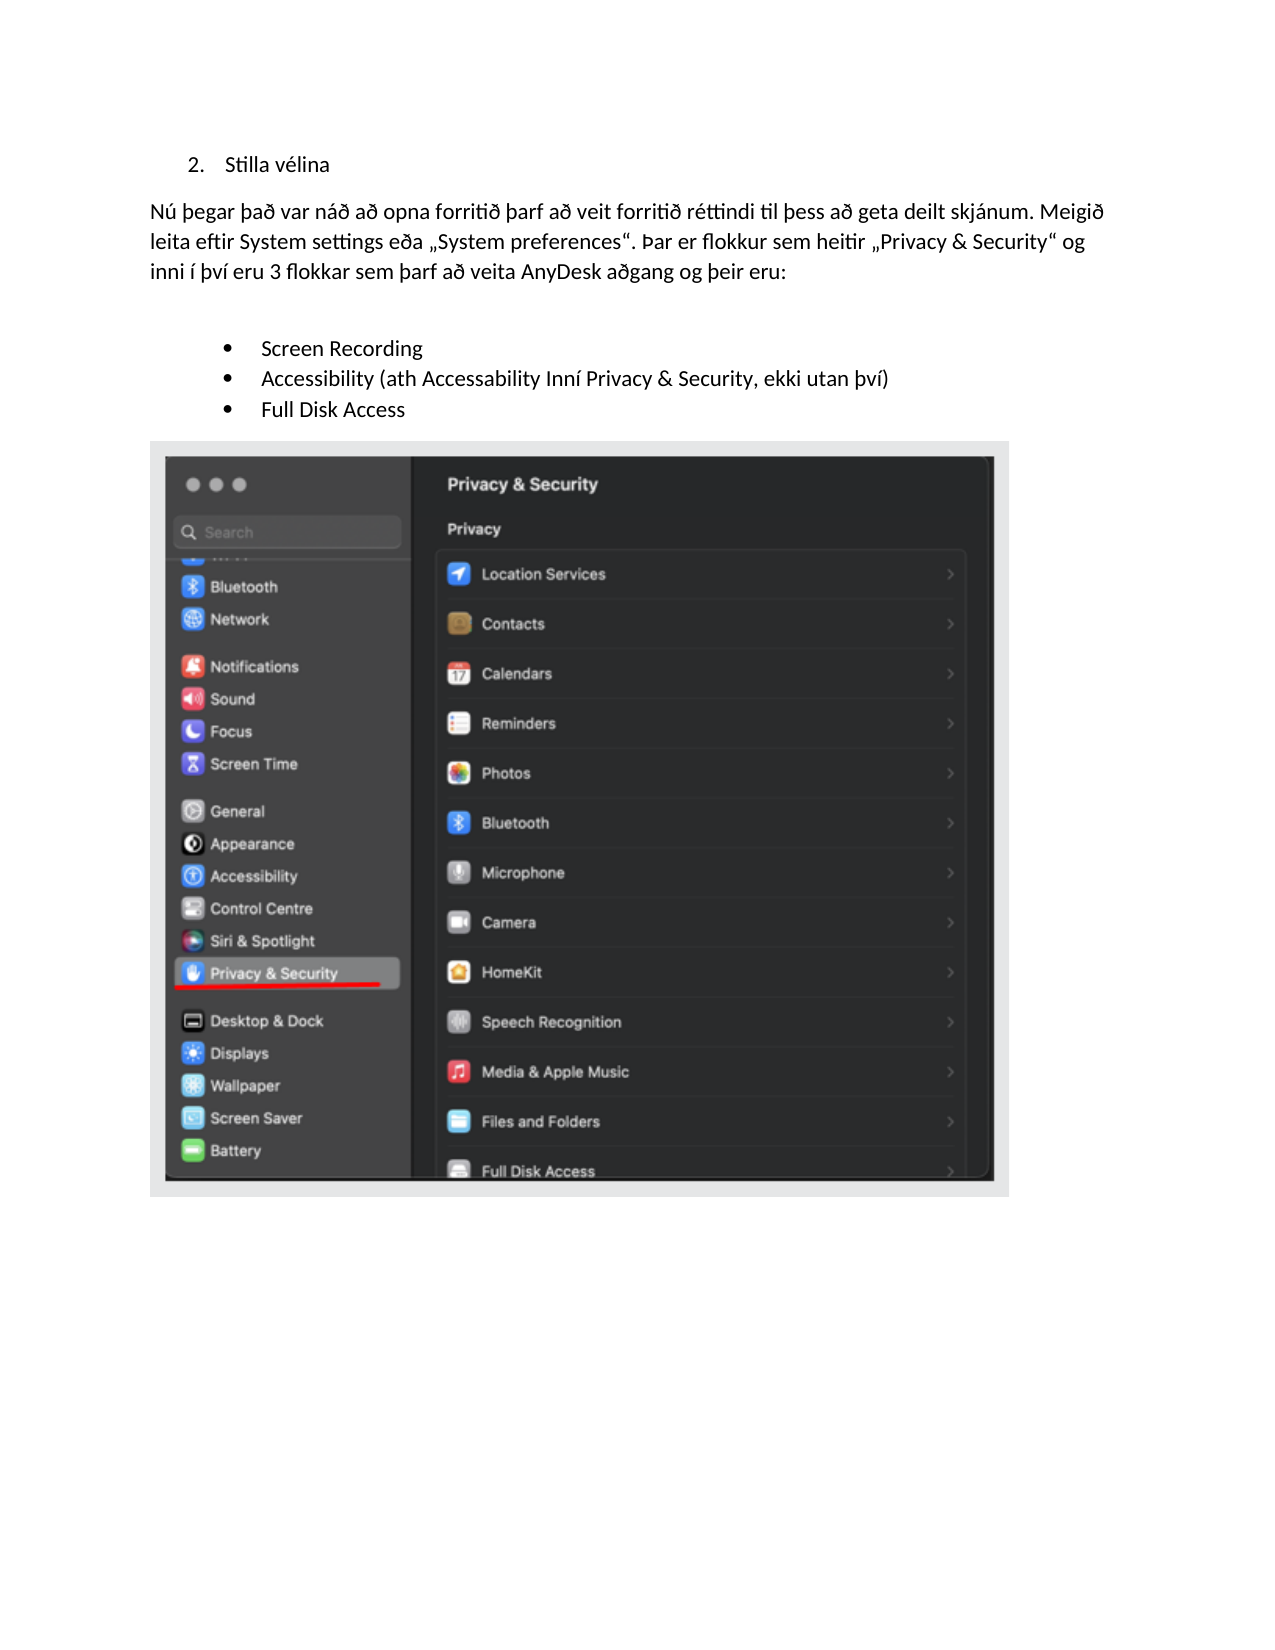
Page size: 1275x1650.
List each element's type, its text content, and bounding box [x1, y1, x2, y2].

text Nú þegar það var náð að opna forritið þarf að veit forritið réttindi til þess að geta deilt skjánum. Meigið leita eftir System settings eða „System preferences“. Þar er flokkur sem heitir „Privacy & Security“ og inni í því eru 3 flokkar sem þarf að veita AnyDesk aðgang og þeir eru: [150, 197, 1125, 316]
list Screen Recording [223, 334, 1125, 362]
list Stilla vélina [187, 150, 1125, 178]
list Accessibility (ath Accessability Inní Privacy & Security, ekki utan því) [223, 364, 1125, 393]
list Full Disk Access [223, 395, 1125, 423]
picture [150, 441, 1010, 1197]
